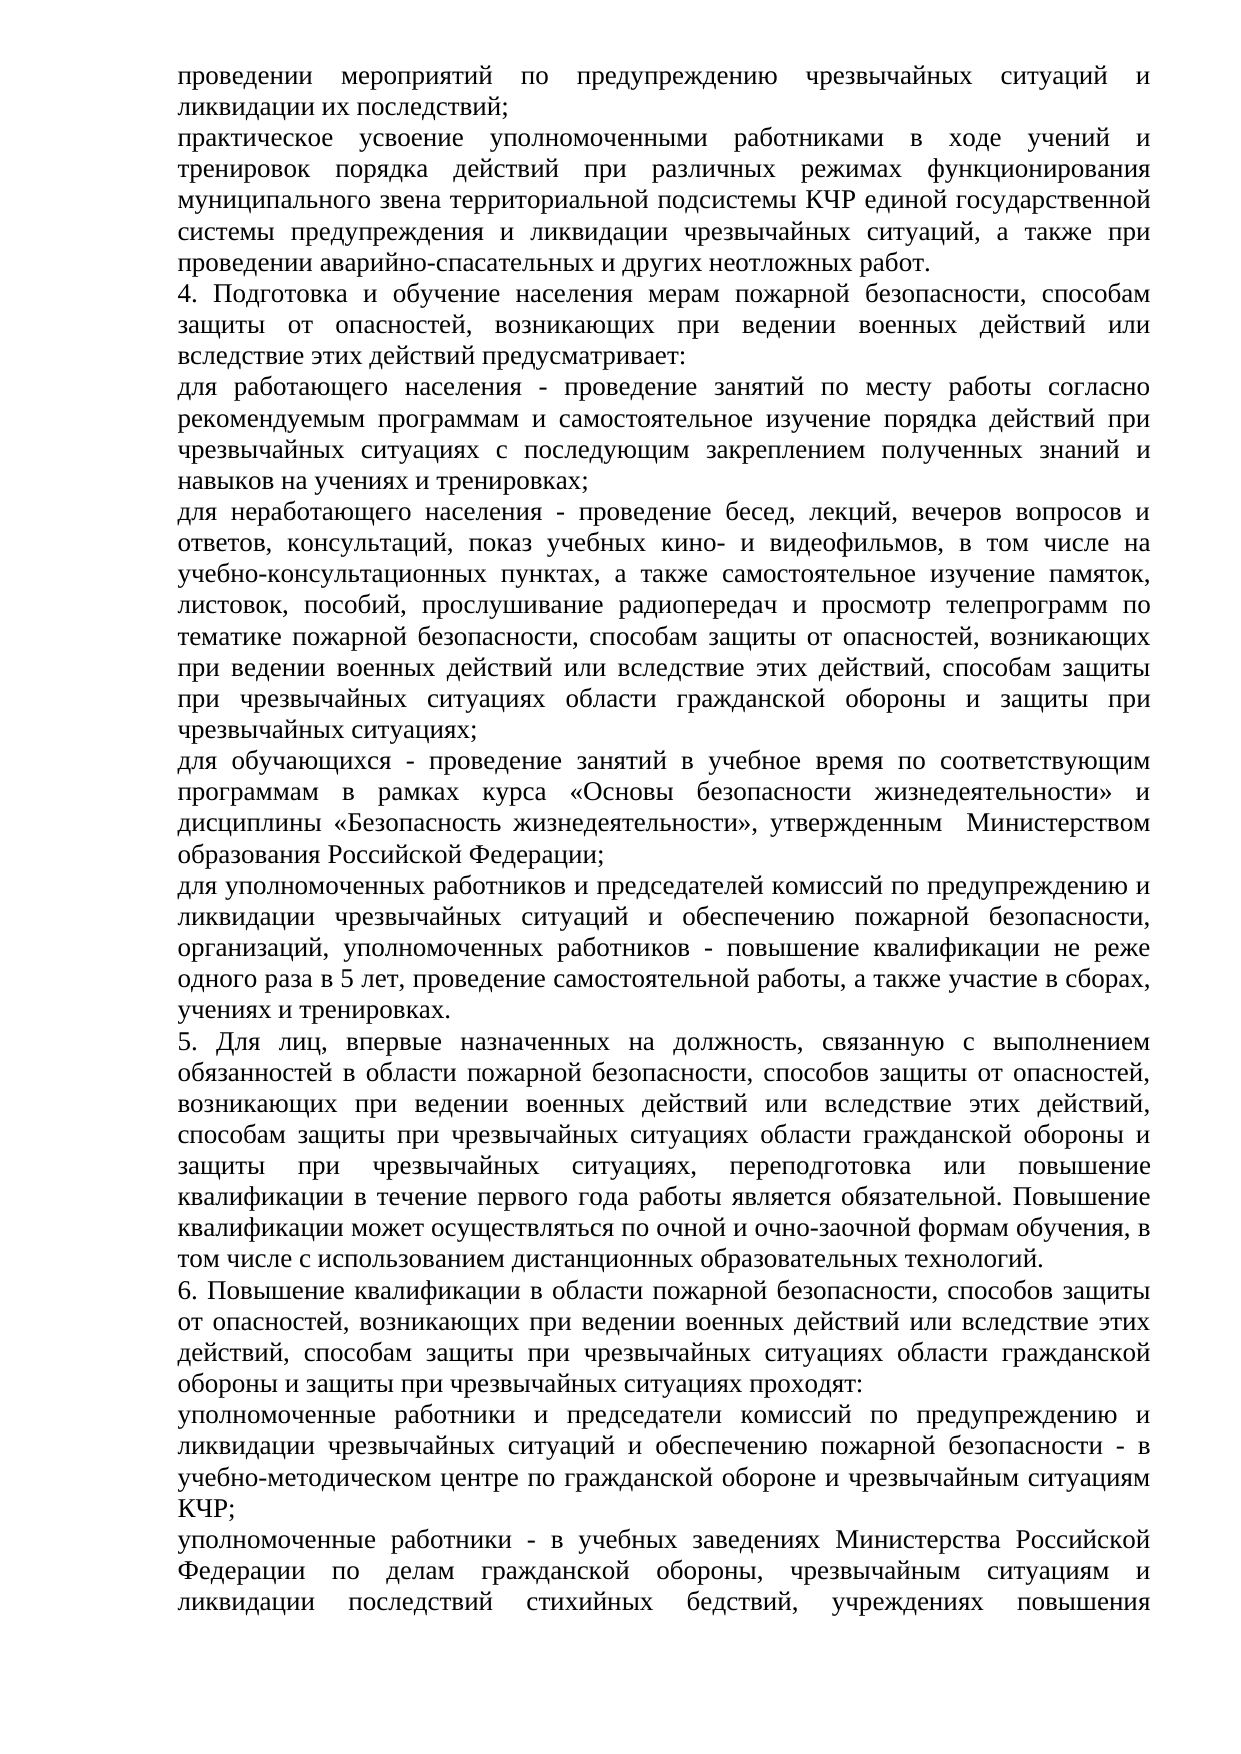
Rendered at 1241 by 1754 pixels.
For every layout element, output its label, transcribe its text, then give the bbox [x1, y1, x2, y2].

text 4. Подготовка и обучение населения мерам пожарной безопасности, способам защиты от опасностей, возникающих при ведении военных действий или вследствие этих действий предусматривает: [177, 277, 1152, 371]
text для работающего населения - проведение занятий по месту работы согласно рекомендуемым программам и самостоятельное изучение порядка действий при чрезвычайных ситуациях с последующим закреплением полученных знаний и навыков на учениях и тренировках; [177, 371, 1152, 495]
text для уполномоченных работников и председателей комиссий по предупреждению и ликвидации чрезвычайных ситуаций и обеспечению пожарной безопасности, организаций, уполномоченных работников - повышение квалификации не реже одного раза в 5 лет, проведение самостоятельной работы, а также участие в сборах, учениях и тренировках. [177, 869, 1152, 1024]
text для неработающего населения - проведение бесед, лекций, вечеров вопросов и ответов, консультаций, показ учебных кино- и видеофильмов, в том числе на учебно-консультационных пунктах, а также самостоятельное изучение памяток, листовок, пособий, прослушивание радиопередач и просмотр телепрограмм по тематике пожарной безопасности, способам защиты от опасностей, возникающих при ведении военных действий или вследствие этих действий, способам защиты при чрезвычайных ситуациях области гражданской обороны и защиты при чрезвычайных ситуациях; [177, 495, 1152, 744]
text практическое усвоение уполномоченными работниками в ходе учений и тренировок порядка действий при различных режимах функционирования муниципального звена территориальной подсистемы КЧР единой государственной системы предупреждения и ликвидации чрезвычайных ситуаций, а также при проведении аварийно-спасательных и других неотложных работ. [177, 121, 1152, 277]
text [177, 1523, 1152, 1616]
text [177, 59, 1152, 121]
text 6. Повышение квалификации в области пожарной безопасности, способов защиты от опасностей, возникающих при ведении военных действий или вследствие этих действий, способам защиты при чрезвычайных ситуациях области гражданской обороны и защиты при чрезвычайных ситуациях проходят: [177, 1274, 1152, 1398]
text уполномоченные работники и председатели комиссий по предупреждению и ликвидации чрезвычайных ситуаций и обеспечению пожарной безопасности - в учебно-методическом центре по гражданской обороне и чрезвычайным ситуациям КЧР; [177, 1398, 1152, 1523]
text 5. Для лиц, впервые назначенных на должность, связанную с выполнением обязанностей в области пожарной безопасности, способов защиты от опасностей, возникающих при ведении военных действий или вследствие этих действий, способам защиты при чрезвычайных ситуациях области гражданской обороны и защиты при чрезвычайных ситуациях, переподготовка или повышение квалификации в течение первого года работы является обязательной. Повышение квалификации может осуществляться по очной и очно-заочной формам обучения, в том числе с использованием дистанционных образовательных технологий. [177, 1024, 1152, 1274]
text для обучающихся - проведение занятий в учебное время по соответствующим программам в рамках курса «Основы безопасности жизнедеятельности» и дисциплины «Безопасность жизнедеятельности», утвержденным Министерством образования Российской Федерации; [177, 744, 1152, 869]
